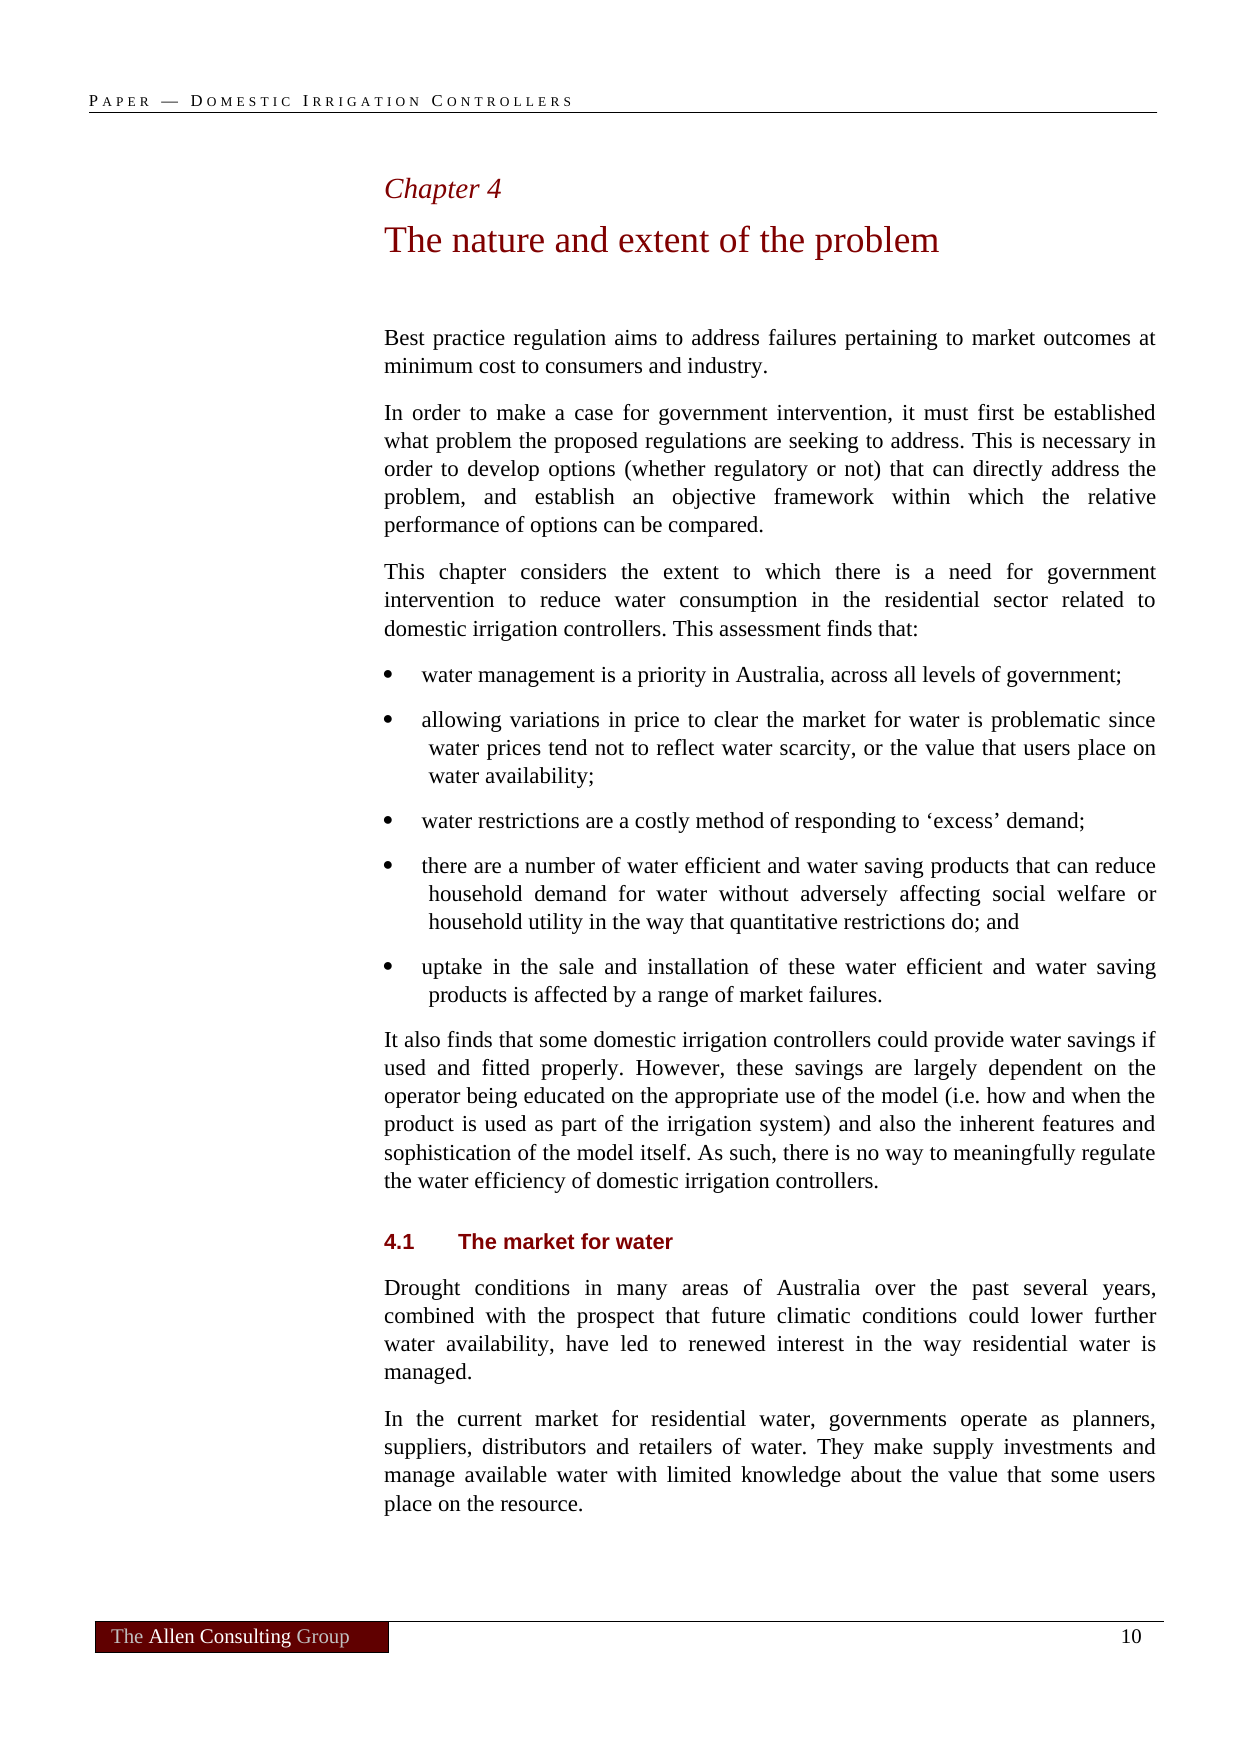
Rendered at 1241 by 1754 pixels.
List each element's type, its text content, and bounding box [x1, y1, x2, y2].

text It also finds that some domestic irrigation controllers could provide water savings if used and fitted properly. However, these savings are largely dependent on the operator being educated on the appropriate use of the model (i.e. how and when the product is used as part of the irrigation system) and also the inherent features and sophistication of the model itself. As such, there is no way to meaningfully regulate the water efficiency of domestic irrigation controllers. [384, 1025, 1157, 1194]
text In the current market for residential water, governments operate as planners, suppliers, distributors and retailers of water. They make supply investments and manage available water with limited knowledge about the value that some users place on the resource. [384, 1404, 1157, 1517]
text Best practice regulation aims to address failures pertaining to market outcomes at minimum cost to consumers and industry. [384, 323, 1157, 379]
text uptake in the sale and installation of these water efficient and water saving products is affected by a range of market failures. [384, 952, 1157, 1008]
text Drought conditions in many areas of Australia over the past several years, combined with the prospect that future climatic conditions could lower further water availability, have led to renewed interest in the way residential water is managed. [384, 1273, 1157, 1385]
text allowing variations in price to clear the market for water is problematic since water prices tend not to reflect water scarcity, or the value that users place on water availability; [384, 705, 1157, 789]
text In order to make a case for government intervention, it must first be established what problem the proposed regulations are seeking to address. This is necessary in order to develop options (whether regulatory or not) that can directly address the problem, and establish an objective framework within which the relative performance of options can be compared. [384, 398, 1157, 538]
text water restrictions are a costly method of responding to ‘excess’ demand; [384, 806, 1157, 834]
subtitle The market for water [384, 1225, 1152, 1254]
text water management is a priority in Australia, across all levels of government; [384, 660, 1157, 688]
subtitle The nature and extent of the problem [384, 217, 1157, 260]
text there are a number of water efficient and water saving products that can reduce household demand for water without adversely affecting social welfare or household utility in the way that quantitative restrictions do; and [384, 851, 1157, 935]
text This chapter considers the extent to which there is a need for government intervention to reduce water consumption in the residential sector related to domestic irrigation controllers. This assessment finds that: [384, 557, 1157, 642]
